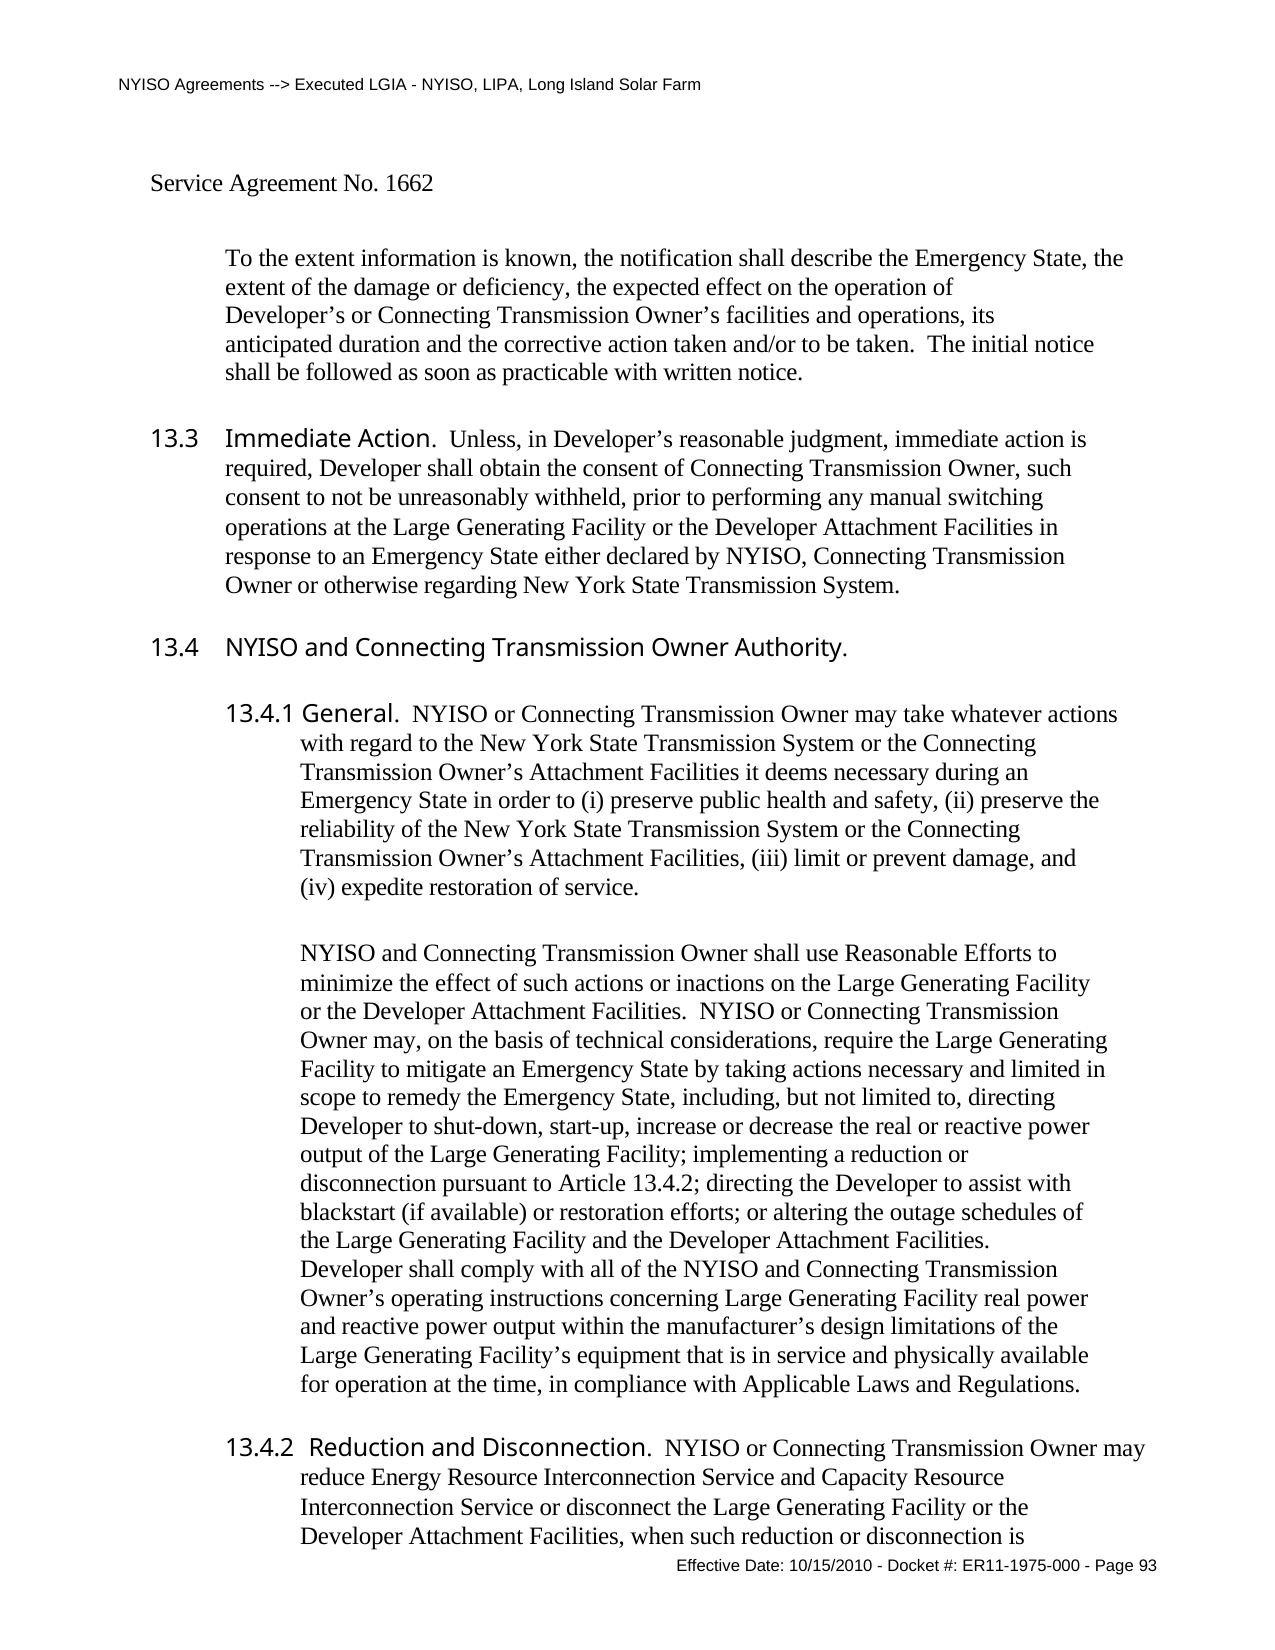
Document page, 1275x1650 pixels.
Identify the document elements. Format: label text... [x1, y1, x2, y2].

text Service Agreement No. 1662 [150, 168, 1275, 197]
text minimize the effect of such actions or inactions on the Large Generating Facility or the Developer Attachment Facilities. NYISO or Connecting Transmission Owner may, on the basis of technical considerations, require the Large Generating Facility to mitigate an Emergency State by taking actions necessary and limited in scope to remedy the Emergency State, including, but not limited to, directing Developer to shut-down, start-up, increase or decrease the real or reactive power output of the Large Generating Facility; implementing a reduction or disconnection pursuant to Article 13.4.2; directing the Developer to assist with blackstart (if available) or restoration efforts; or altering the outage schedules of the Large Generating Facility and the Developer Attachment Facilities. Developer shall comply with all of the NYISO and Connecting Transmission Owner’s operating instructions concerning Large Generating Facility real power and reactive power output within the manufacturer’s design limitations of the Large Generating Facility’s equipment that is in service and physically available for operation at the time, in compliance with Applicable Laws and Regulations. [300, 968, 1144, 1398]
text 13.3 Immediate Action. Unless, in Developer’s reasonable judgment, immediate action is [150, 424, 1275, 453]
text reduce Energy Resource Interconnection Service and Capacity Resource [300, 1463, 1275, 1492]
text Interconnection Service or disconnect the Large Generating Facility or the [300, 1492, 1275, 1521]
text 13.4.1 General. NYISO or Connecting Transmission Owner may take whatever actions with regard to the New York State Transmission System or the Connecting Transmission Owner’s Attachment Facilities it deems necessary during an Emergency State in order to (i) preserve public health and safety, (ii) preserve the reliability of the New York State Transmission System or the Connecting Transmission Owner’s Attachment Facilities, (iii) limit or prevent damage, and (iv) expedite restoration of service. [225, 700, 1137, 901]
text To the extent information is known, the notification shall describe the Emergency State, the extent of the damage or deficiency, the expected effect on the operation of Developer’s or Connecting Transmission Owner’s facilities and operations, its anticipated duration and the corrective action taken and/or to be taken. The initial notice shall be followed as soon as practicable with written notice. [225, 243, 1133, 387]
text NYISO and Connecting Transmission Owner shall use Reasonable Efforts to [300, 939, 1275, 968]
text 13.4 NYISO and Connecting Transmission Owner Authority. [150, 633, 1275, 662]
text required, Developer shall obtain the consent of Connecting Transmission Owner, such consent to not be unreasonably withheld, prior to performing any manual switching operations at the Large Generating Facility or the Developer Attachment Facilities in response to an Emergency State either declared by NYISO, Connecting Transmission Owner or otherwise regarding New York State Transmission System. [225, 453, 1109, 599]
text 13.4.2 Reduction and Disconnection. NYISO or Connecting Transmission Owner may [225, 1434, 1275, 1462]
text Developer Attachment Facilities, when such reduction or disconnection is [300, 1521, 1275, 1550]
